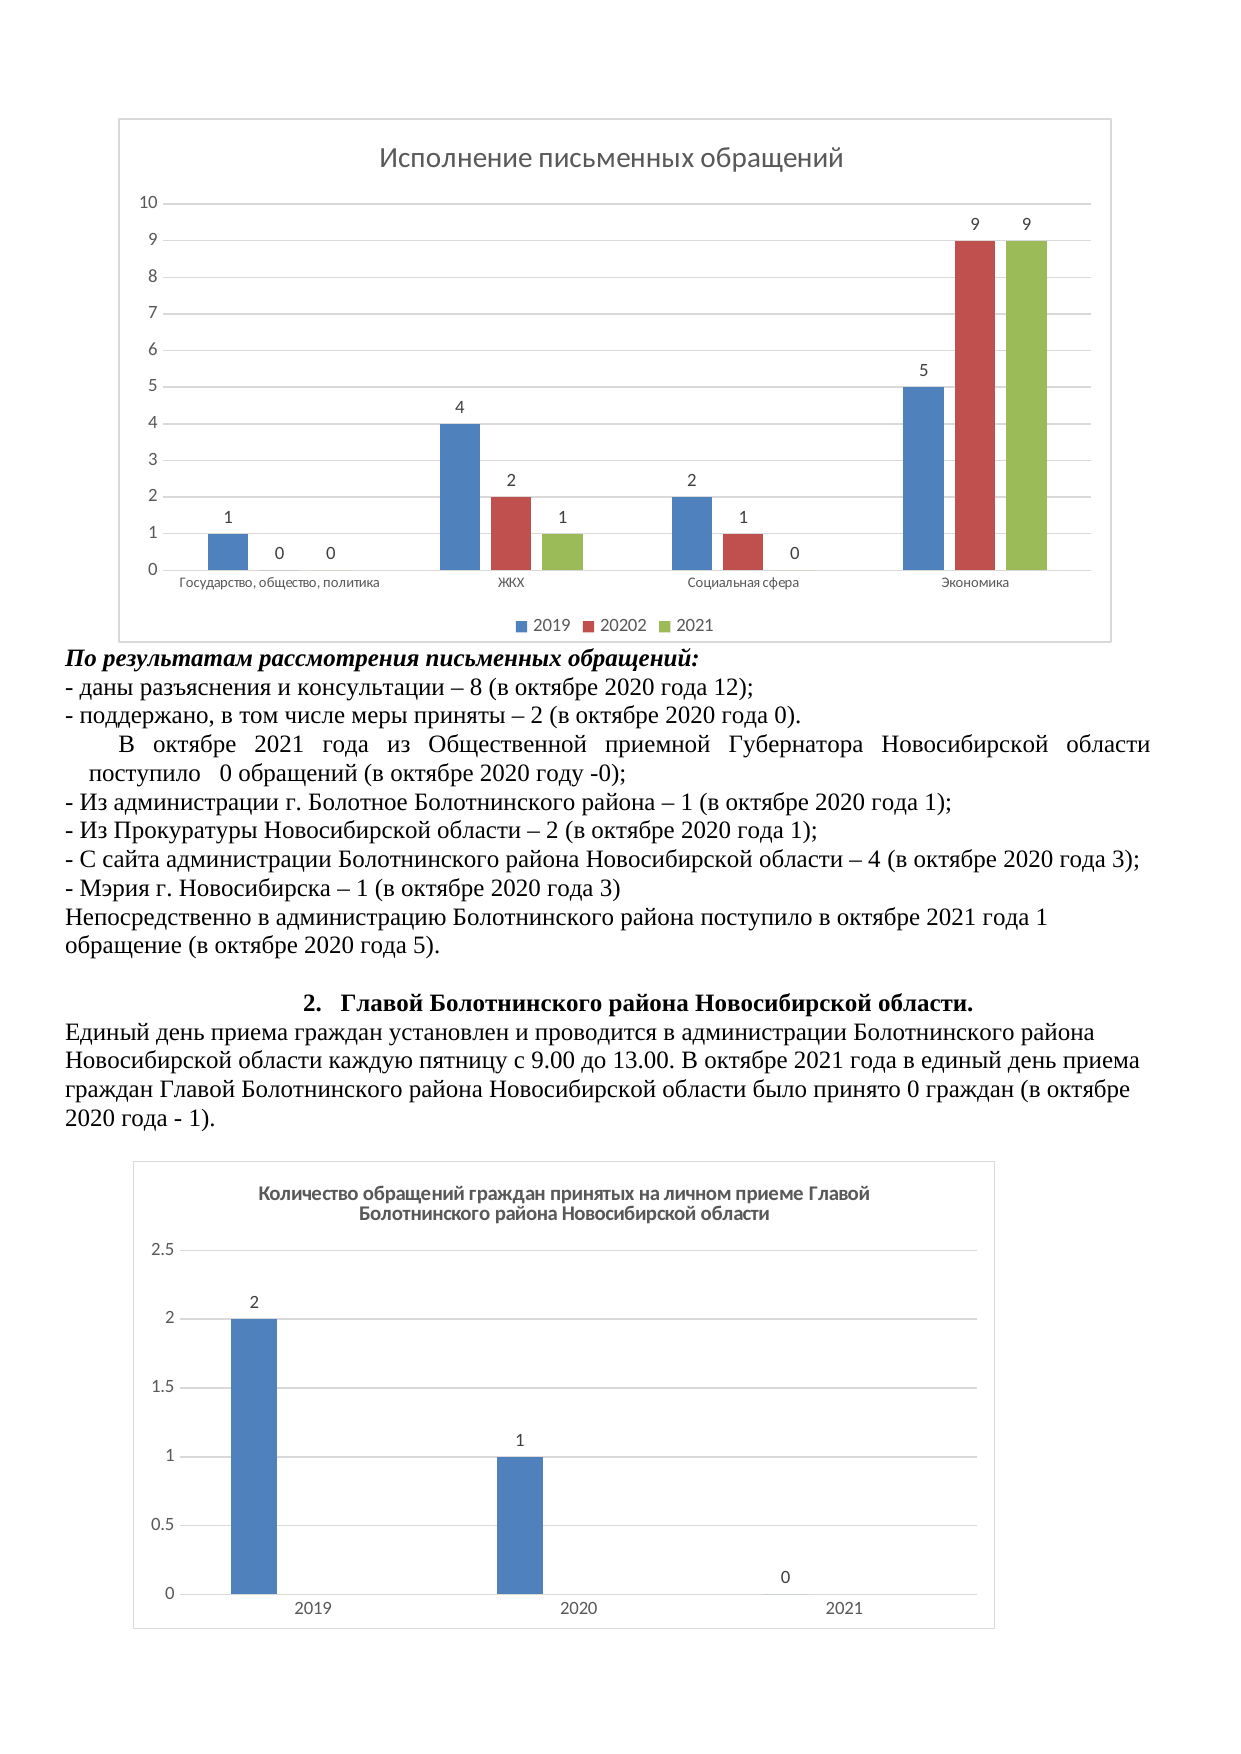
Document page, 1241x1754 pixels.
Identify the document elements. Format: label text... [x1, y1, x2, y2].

text По результатам рассмотрения письменных обращений: [65, 643, 1152, 672]
text Единый день приема граждан установлен и проводится в администрации Болотнинского района Новосибирской области каждую пятницу с 9.00 до 13.00. В октябре 2021 года в единый день приема граждан Главой Болотнинского района Новосибирской области было принято 0 граждан (в октябре 2020 года - 1). [65, 1017, 1152, 1132]
text - даны разъяснения и консультации – 8 (в октябре 2020 года 12); [65, 672, 1152, 701]
list Главой Болотнинского района Новосибирской области. [125, 988, 1152, 1017]
text - Из администрации г. Болотное Болотнинского района – 1 (в октябре 2020 года 1); [65, 787, 1152, 816]
text - Из Прокуратуры Новосибирской области – 2 (в октябре 2020 года 1); [565, 816, 1152, 844]
text - Мэрия г. Новосибирска – 1 (в октябре 2020 года 3) [65, 873, 1152, 902]
text В октябре 2021 года из Общественной приемной Губернатора Новосибирской области поступило 0 обращений (в октябре 2020 году -0); [88, 729, 1152, 787]
text - С сайта администрации Болотнинского района Новосибирской области – 4 (в октябре 2020 года 3); [887, 844, 1152, 873]
text - поддержано, в том числе меры приняты – 2 (в октябре 2020 года 0). [65, 701, 1152, 729]
text Непосредственно в администрацию Болотнинского района поступило в октябре 2021 года 1 обращение (в октябре 2020 года 5). [65, 902, 1152, 959]
